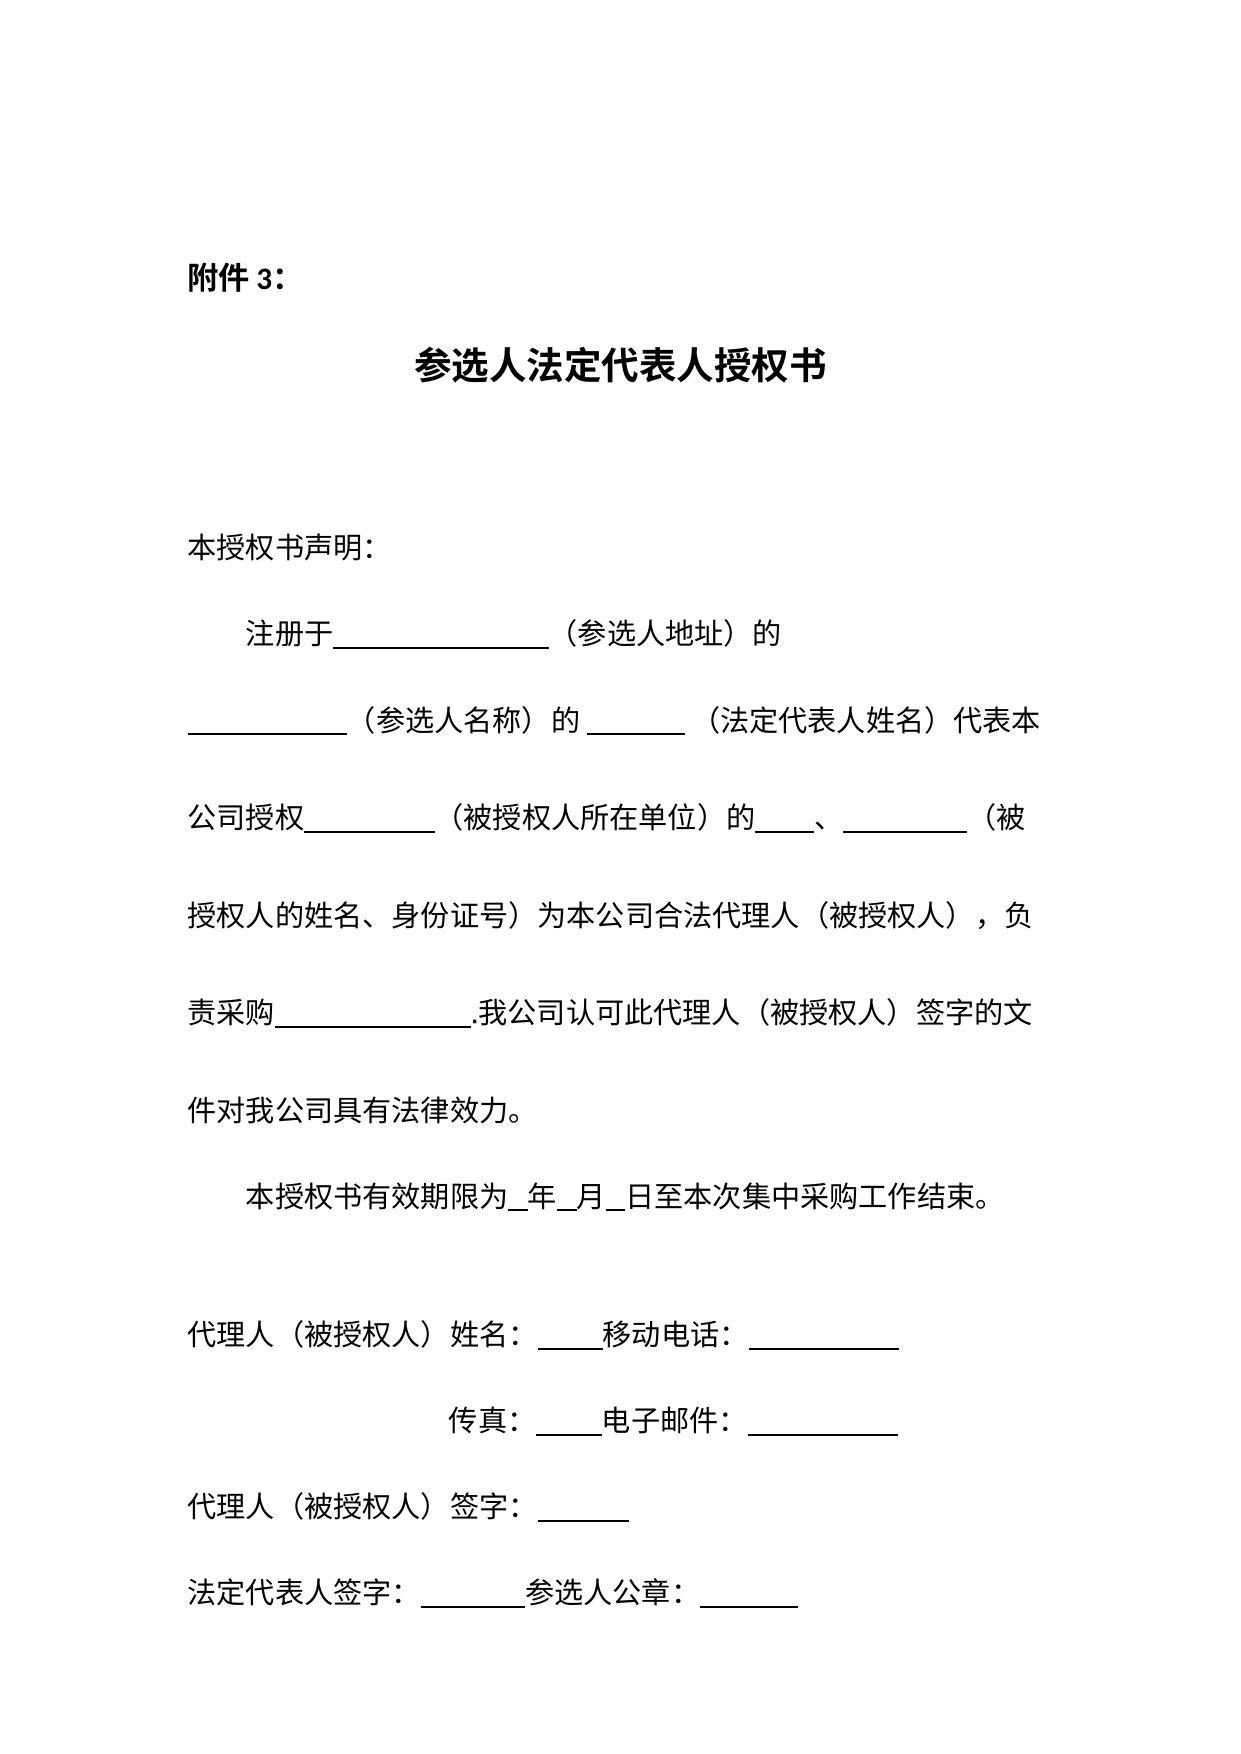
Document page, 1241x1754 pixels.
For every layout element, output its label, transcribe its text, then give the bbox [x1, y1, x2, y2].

text 代理人（被授权人）签字： [187, 1473, 1053, 1538]
text 法定代表人签字： 参选人公章： [187, 1559, 1053, 1624]
text 注册于 （参选人地址）的 [187, 599, 1053, 664]
text 代理人（被授权人）姓名： 移动电话： [187, 1300, 1053, 1365]
text 参选人法定代表人授权书 [187, 331, 1053, 396]
text 本授权书有效期限为 年 月 日至本次集中采购工作结束。 [187, 1162, 1053, 1227]
text 附件3： [187, 243, 1053, 308]
text （参选人名称）的 （法定代表人姓名）代表本公司授权 （被授权人所在单位）的 、 （被授权人的姓名、身份证号）为本公司合法代理人（被授权人），负责采购 .我公司认可此代理人（被授权人）签字的文件对我公司具有法律效力。 [187, 686, 1053, 1141]
text 传真： 电子邮件： [187, 1386, 1053, 1451]
text 本授权书声明： [187, 513, 1053, 578]
